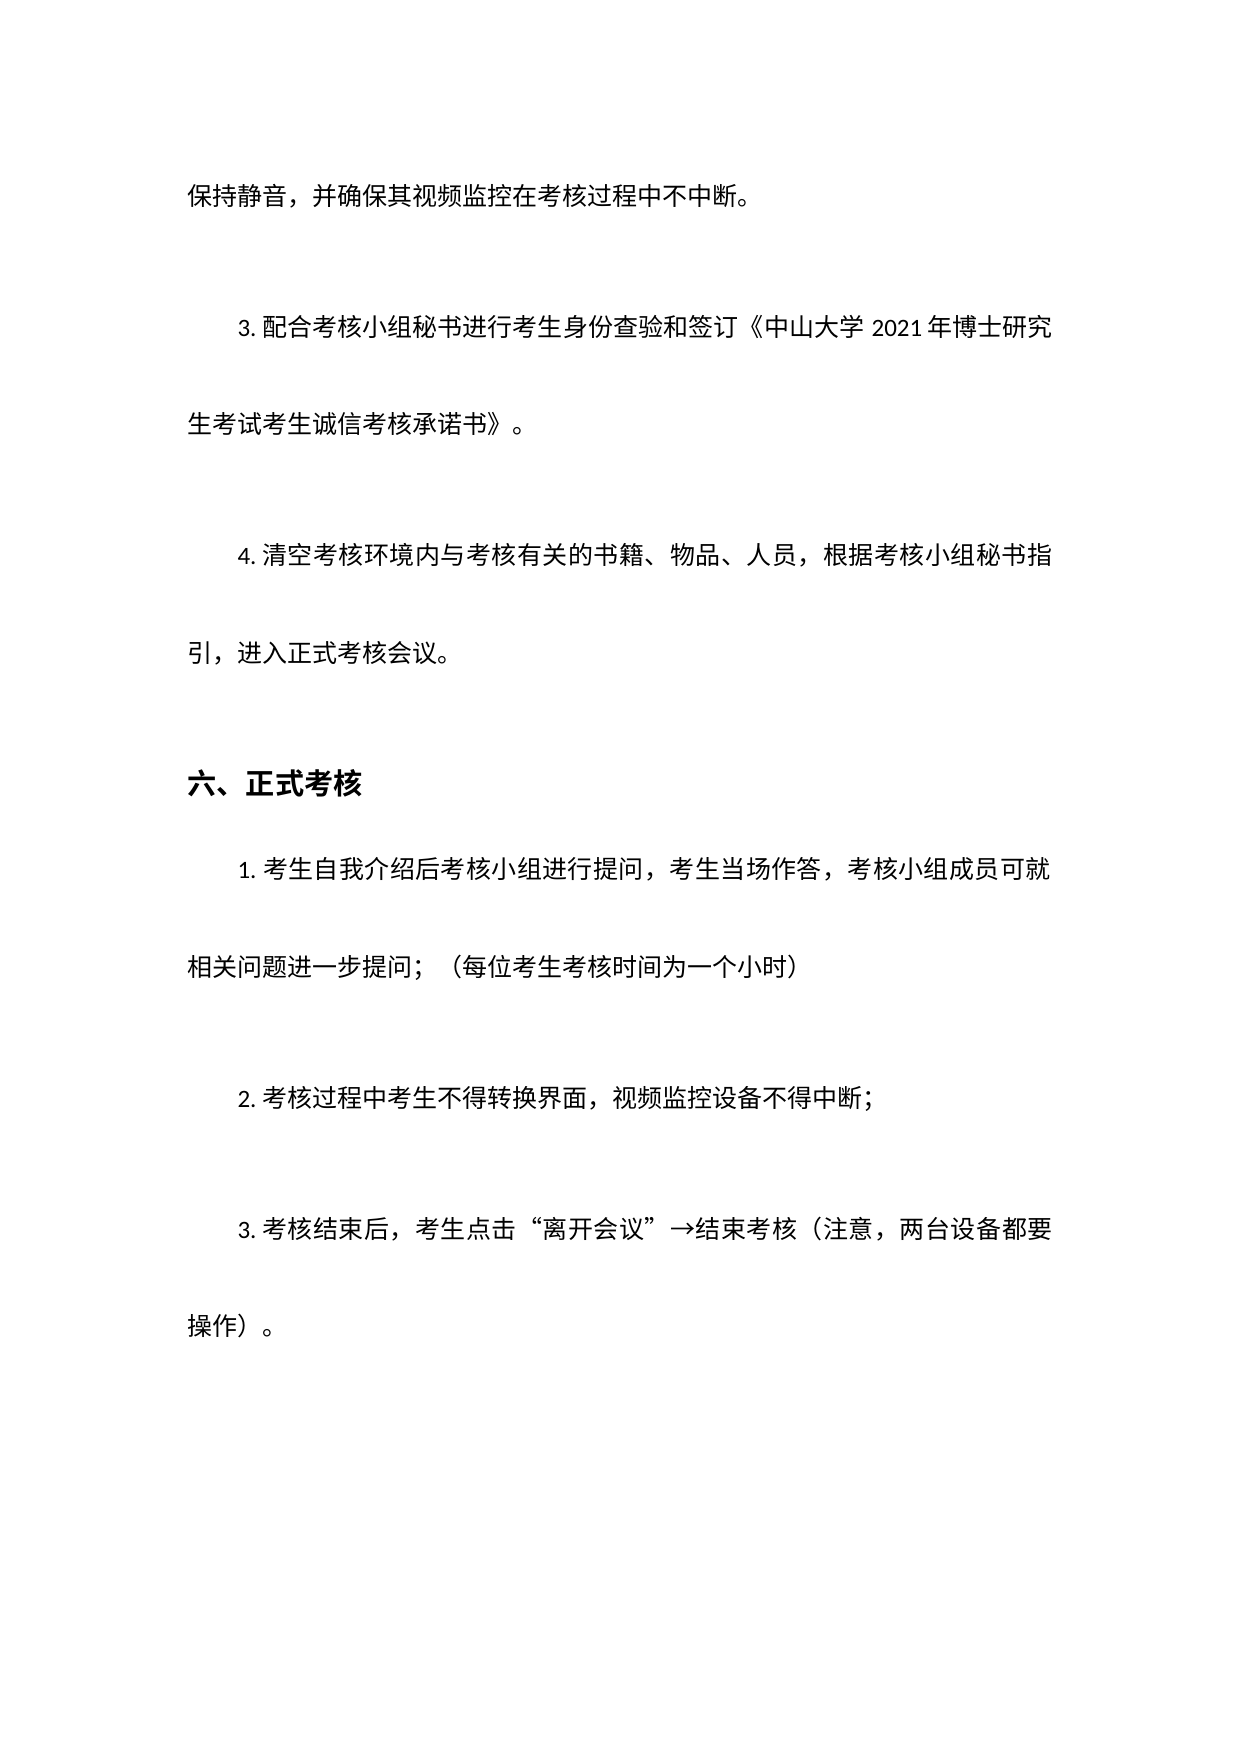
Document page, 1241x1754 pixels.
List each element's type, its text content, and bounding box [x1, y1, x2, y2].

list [187, 162, 1053, 227]
text 六、正式考核 [187, 749, 1053, 814]
text 1. 考生自我介绍后考核小组进行提问，考生当场作答，考核小组成员可就相关问题进一步提问；（每位考生考核时间为一个小时） [187, 836, 1053, 998]
list 考核结束后，考生点击“离开会议”→结束考核（注意，两台设备都要操作）。 [187, 1195, 1053, 1357]
list 考核过程中考生不得转换界面，视频监控设备不得中断； [187, 1064, 1053, 1129]
list 清空考核环境内与考核有关的书籍、物品、人员，根据考核小组秘书指引，进入正式考核会议。 [187, 521, 1053, 684]
list 配合考核小组秘书进行考生身份查验和签订《中山大学2021年博士研究生考试考生诚信考核承诺书》。 [187, 293, 1053, 455]
